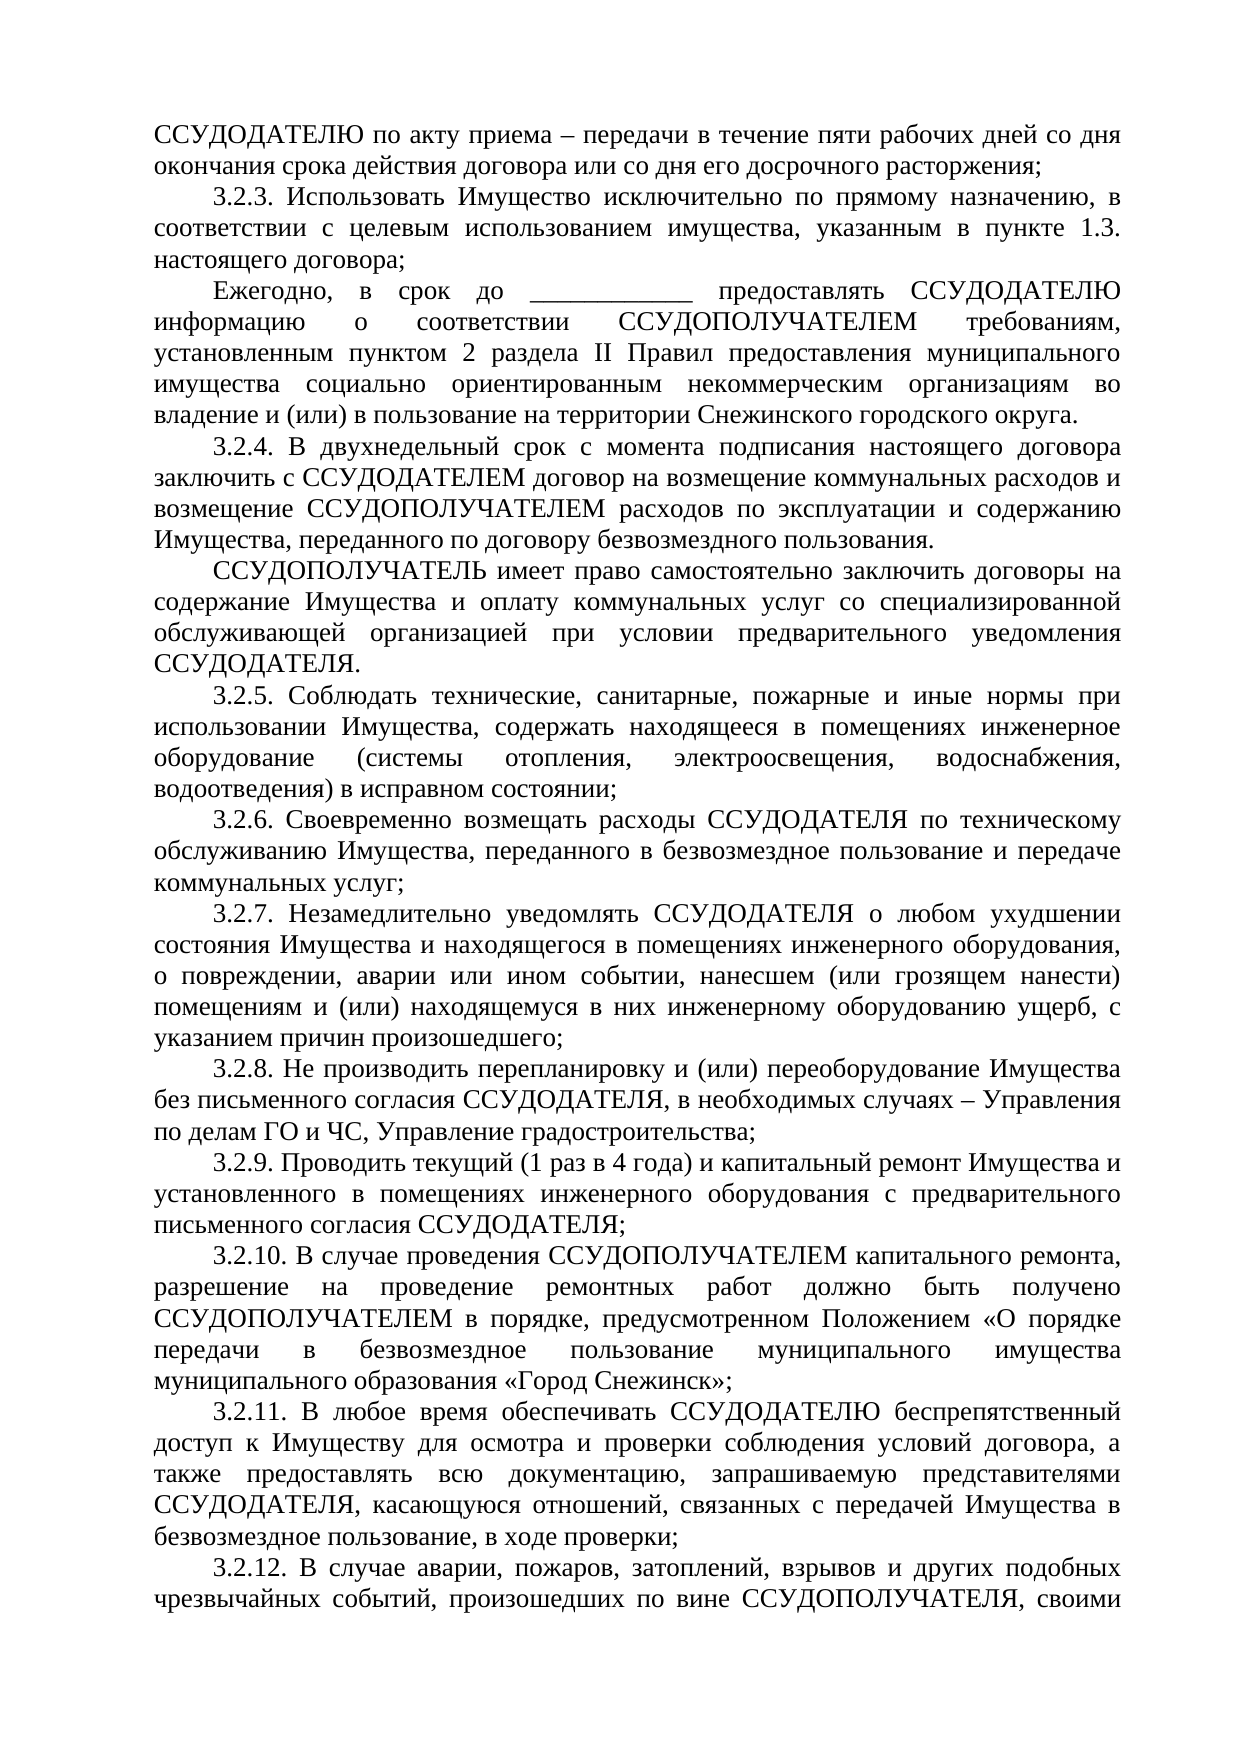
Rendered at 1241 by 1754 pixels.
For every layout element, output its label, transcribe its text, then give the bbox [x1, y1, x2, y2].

text 3.2.6. Своевременно возмещать расходы ССУДОДАТЕЛЯ по техническому обслуживанию Имущества, переданного в безвозмездное пользование и передаче коммунальных услуг; [153, 803, 1122, 897]
text 3.2.4. В двухнедельный срок с момента подписания настоящего договора заключить с ССУДОДАТЕЛЕМ договор на возмещение коммунальных расходов и возмещение ССУДОПОЛУЧАТЕЛЕМ расходов по эксплуатации и содержанию Имущества, переданного по договору безвозмездного пользования. [153, 429, 1122, 554]
text ССУДОПОЛУЧАТЕЛЬ имеет право самостоятельно заключить договоры на содержание Имущества и оплату коммунальных услуг со специализированной обслуживающей организацией при условии предварительного уведомления ССУДОДАТЕЛЯ. [153, 554, 1122, 679]
text 3.2.7. Незамедлительно уведомлять ССУДОДАТЕЛЯ о любом ухудшении состояния Имущества и находящегося в помещениях инженерного оборудования, о повреждении, аварии или ином событии, нанесшем (или грозящем нанести) помещениям и (или) находящемуся в них инженерному оборудованию ущерб, с указанием причин произошедшего; [153, 897, 1122, 1052]
text Ежегодно, в срок до ____________ предоставлять ССУДОДАТЕЛЮ информацию о соответствии ССУДОПОЛУЧАТЕЛЕМ требованиям, установленным пунктом 2 раздела II Правил предоставления муниципального имущества социально ориентированным некоммерческим организациям во владение и (или) в пользование на территории Снежинского городского округа. [153, 274, 1122, 429]
text 3.2.9. Проводить текущий (1 раз в 4 года) и капитальный ремонт Имущества и установленного в помещениях инженерного оборудования с предварительного письменного согласия ССУДОДАТЕЛЯ; [153, 1146, 1122, 1239]
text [153, 1551, 1122, 1613]
text 3.2.8. Не производить перепланировку и (или) переоборудование Имущества без письменного согласия ССУДОДАТЕЛЯ, в необходимых случаях – Управления по делам ГО и ЧС, Управление градостроительства; [153, 1052, 1122, 1146]
text 3.2.10. В случае проведения ССУДОПОЛУЧАТЕЛЕМ капитального ремонта, разрешение на проведение ремонтных работ должно быть получено ССУДОПОЛУЧАТЕЛЕМ в порядке, предусмотренном Положением «О порядке передачи в безвозмездное пользование муниципального имущества муниципального образования «Город Снежинск»; [153, 1239, 1122, 1395]
text 3.2.5. Соблюдать технические, санитарные, пожарные и иные нормы при использовании Имущества, содержать находящееся в помещениях инженерное оборудование (системы отопления, электроосвещения, водоснабжения, водоотведения) в исправном состоянии; [153, 679, 1122, 803]
text 3.2.3. Использовать Имущество исключительно по прямому назначению, в соответствии с целевым использованием имущества, указанным в пункте 1.3. настоящего договора; [153, 180, 1122, 274]
text 3.2.11. В любое время обеспечивать ССУДОДАТЕЛЮ беспрепятственный доступ к Имуществу для осмотра и проверки соблюдения условий договора, а также предоставлять всю документацию, запрашиваемую представителями ССУДОДАТЕЛЯ, касающуюся отношений, связанных с передачей Имущества в безвозмездное пользование, в ходе проверки; [153, 1395, 1122, 1551]
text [153, 118, 1122, 180]
